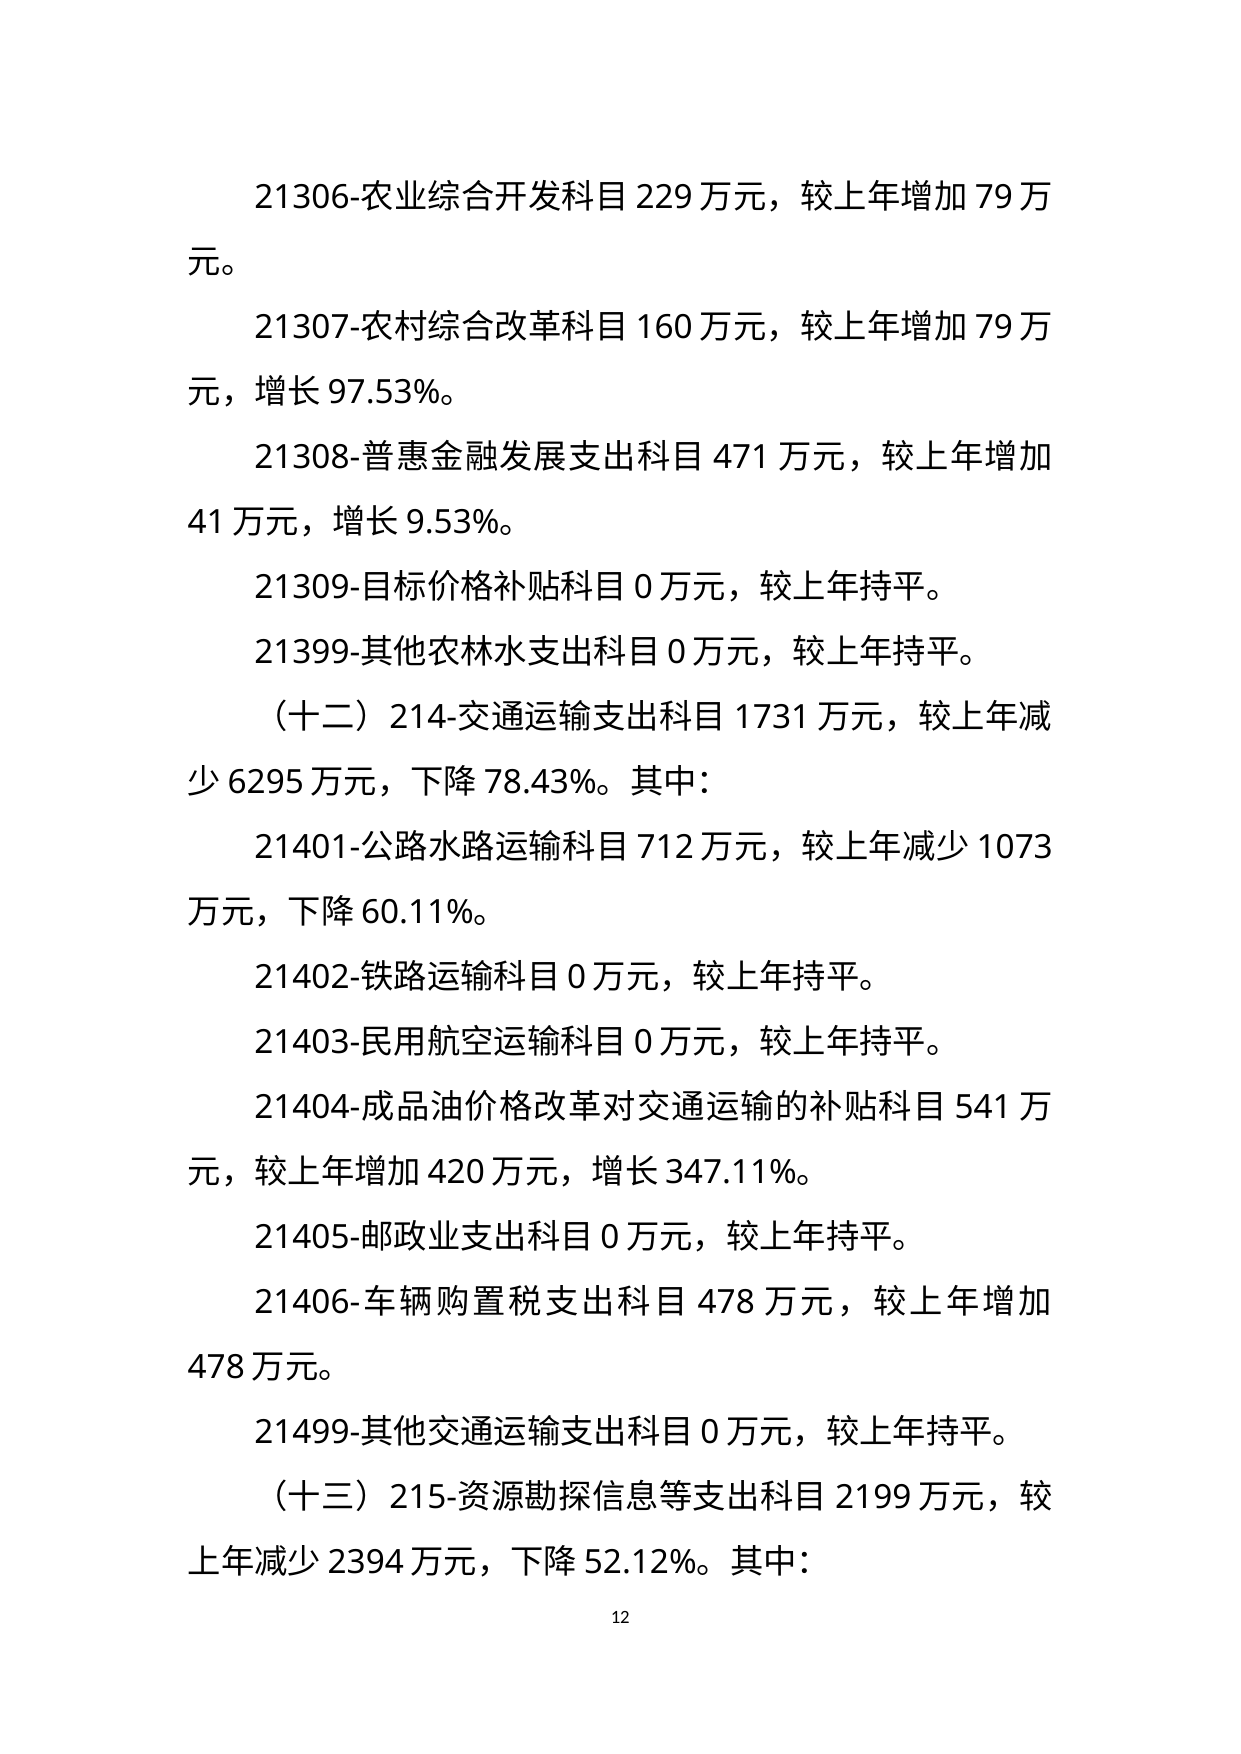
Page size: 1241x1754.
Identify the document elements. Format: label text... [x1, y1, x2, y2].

text 21399-其他农林水支出科目0万元，较上年持平。 [187, 617, 1053, 682]
text 21402-铁路运输科目0万元，较上年持平。 [187, 942, 1053, 1007]
text 21403-民用航空运输科目0万元，较上年持平。 [187, 1007, 1053, 1072]
text 21406-车辆购置税支出科目478万元，较上年增加478万元。 [187, 1267, 1053, 1397]
text 21401-公路水路运输科目712万元，较上年减少1073万元，下降60.11%。 [187, 812, 1053, 942]
text 21405-邮政业支出科目0万元，较上年持平。 [187, 1202, 1053, 1267]
text 21499-其他交通运输支出科目0万元，较上年持平。 [187, 1397, 1053, 1462]
text （十三）215-资源勘探信息等支出科目2199万元，较上年减少2394万元，下降52.12%。其中： [187, 1462, 1053, 1592]
text 21309-目标价格补贴科目0万元，较上年持平。 [187, 552, 1053, 617]
text 21308-普惠金融发展支出科目471万元，较上年增加41万元，增长9.53%。 [187, 422, 1053, 552]
text 21404-成品油价格改革对交通运输的补贴科目541万元，较上年增加420万元，增长347.11%。 [187, 1072, 1053, 1202]
text 21306-农业综合开发科目229万元，较上年增加79万元。 [187, 162, 1053, 292]
text （十二）214-交通运输支出科目1731万元，较上年减少6295万元，下降78.43%。其中： [187, 682, 1053, 812]
text 21307-农村综合改革科目160万元，较上年增加79万元，增长97.53%。 [187, 292, 1053, 422]
